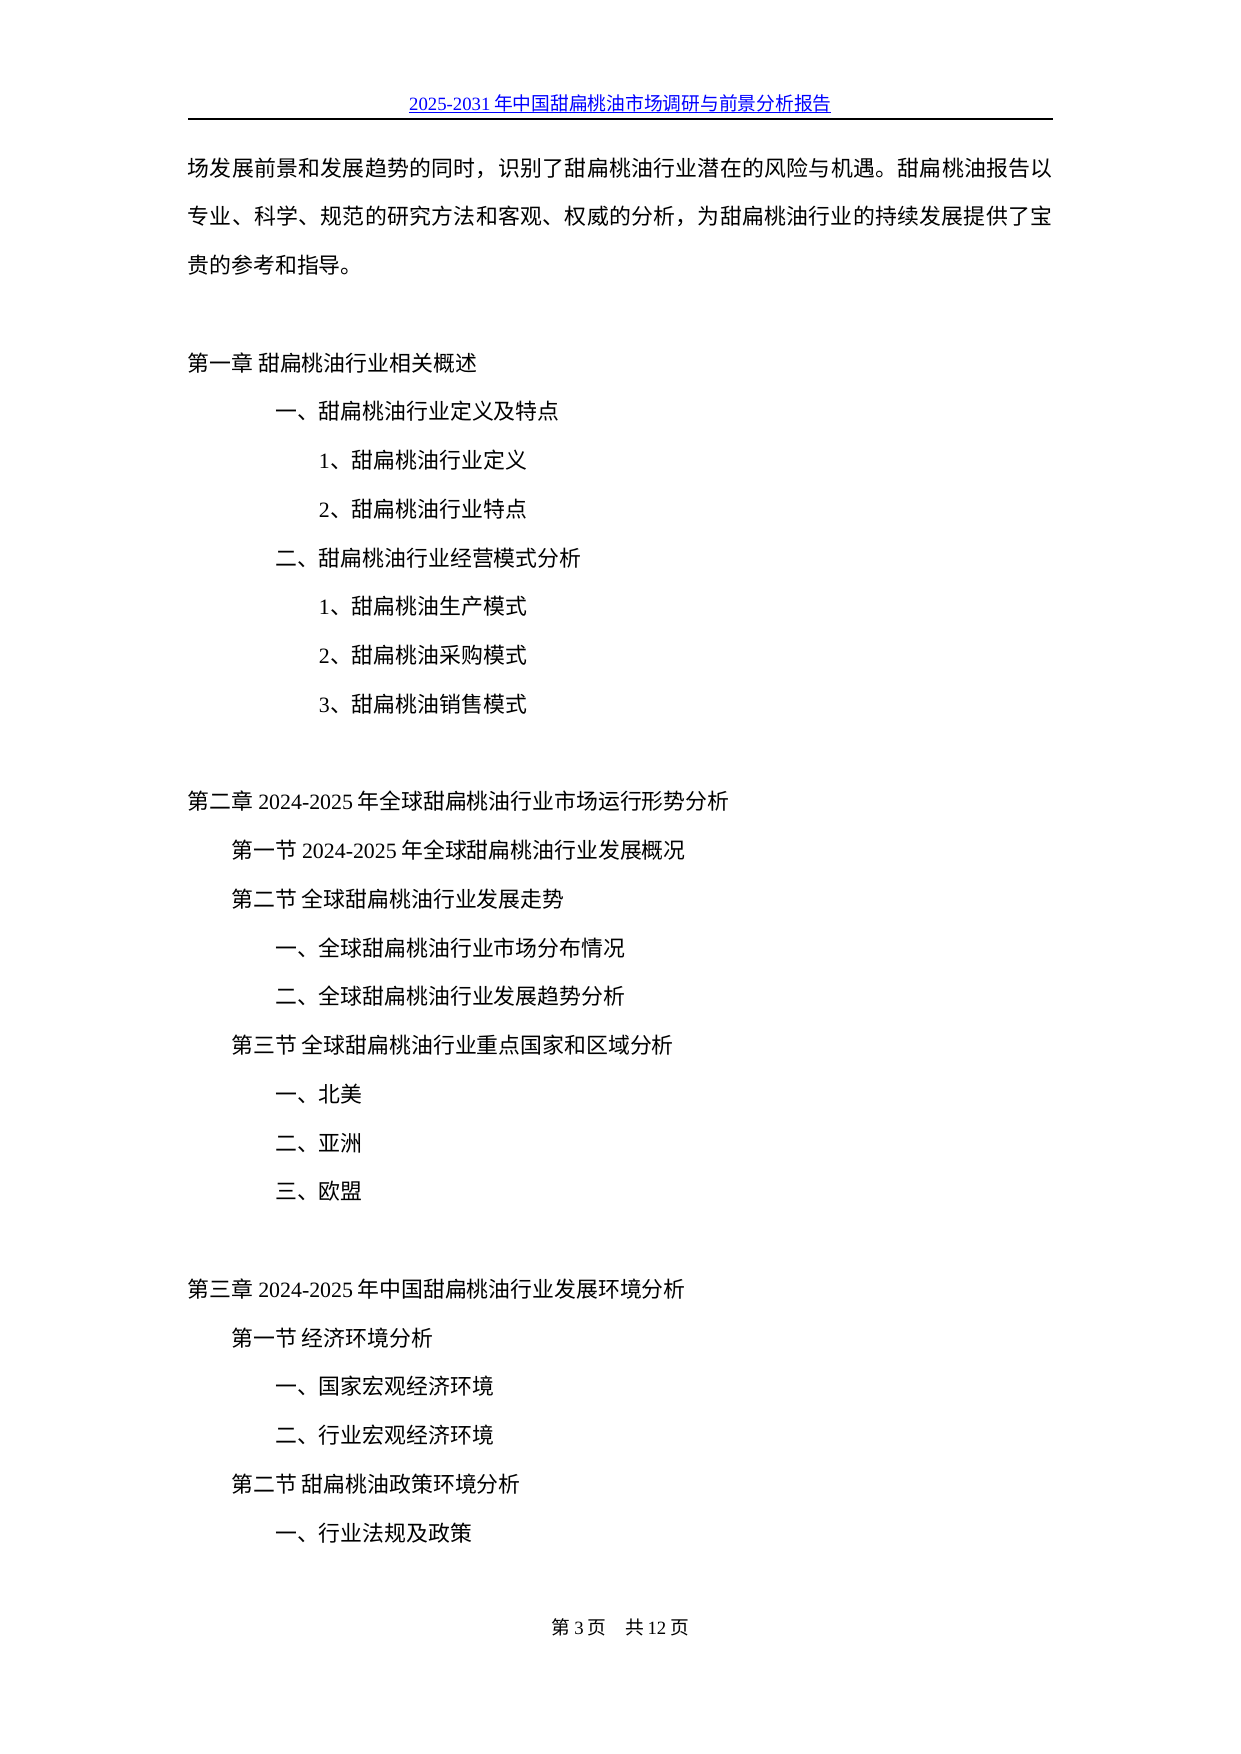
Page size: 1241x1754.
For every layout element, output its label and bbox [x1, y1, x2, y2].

text [187, 150, 1053, 1548]
